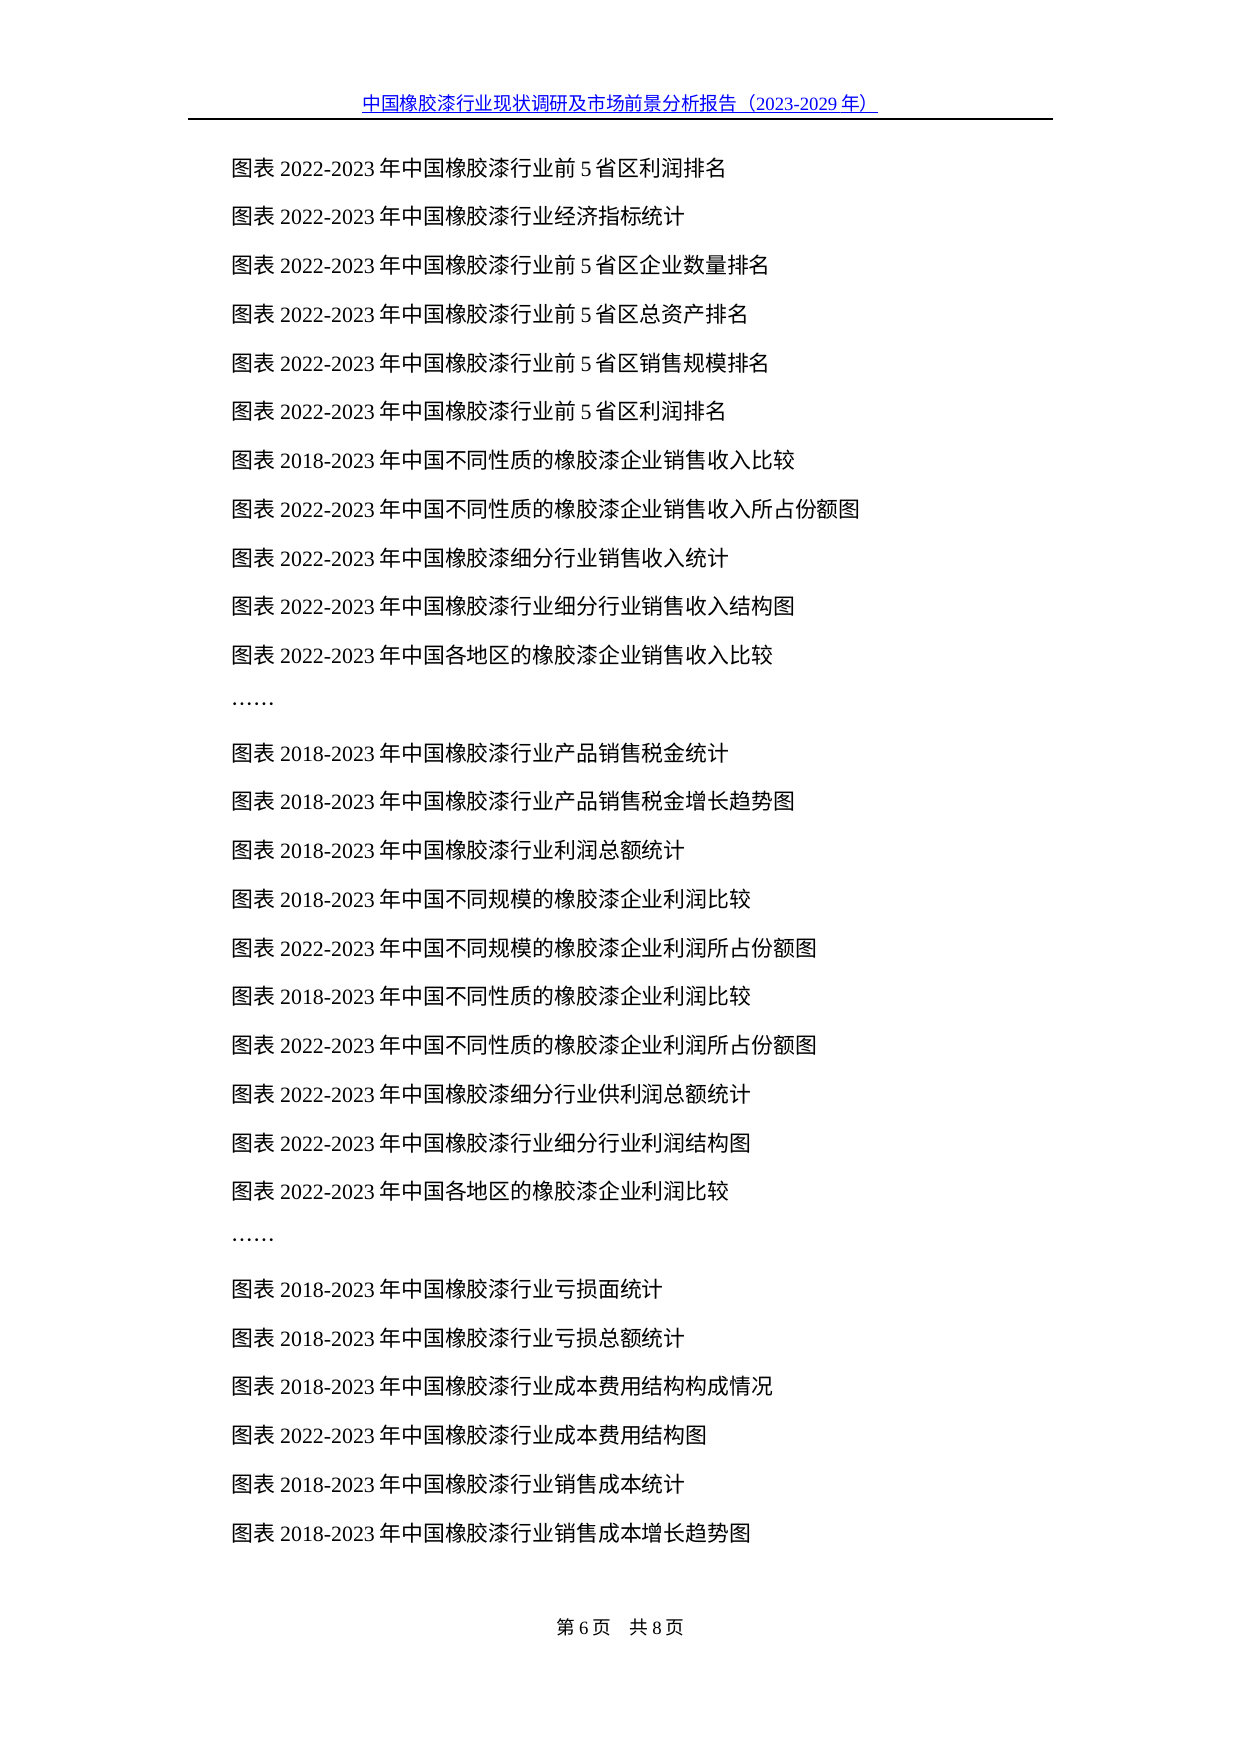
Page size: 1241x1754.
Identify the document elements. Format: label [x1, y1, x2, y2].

text [187, 150, 1053, 1548]
